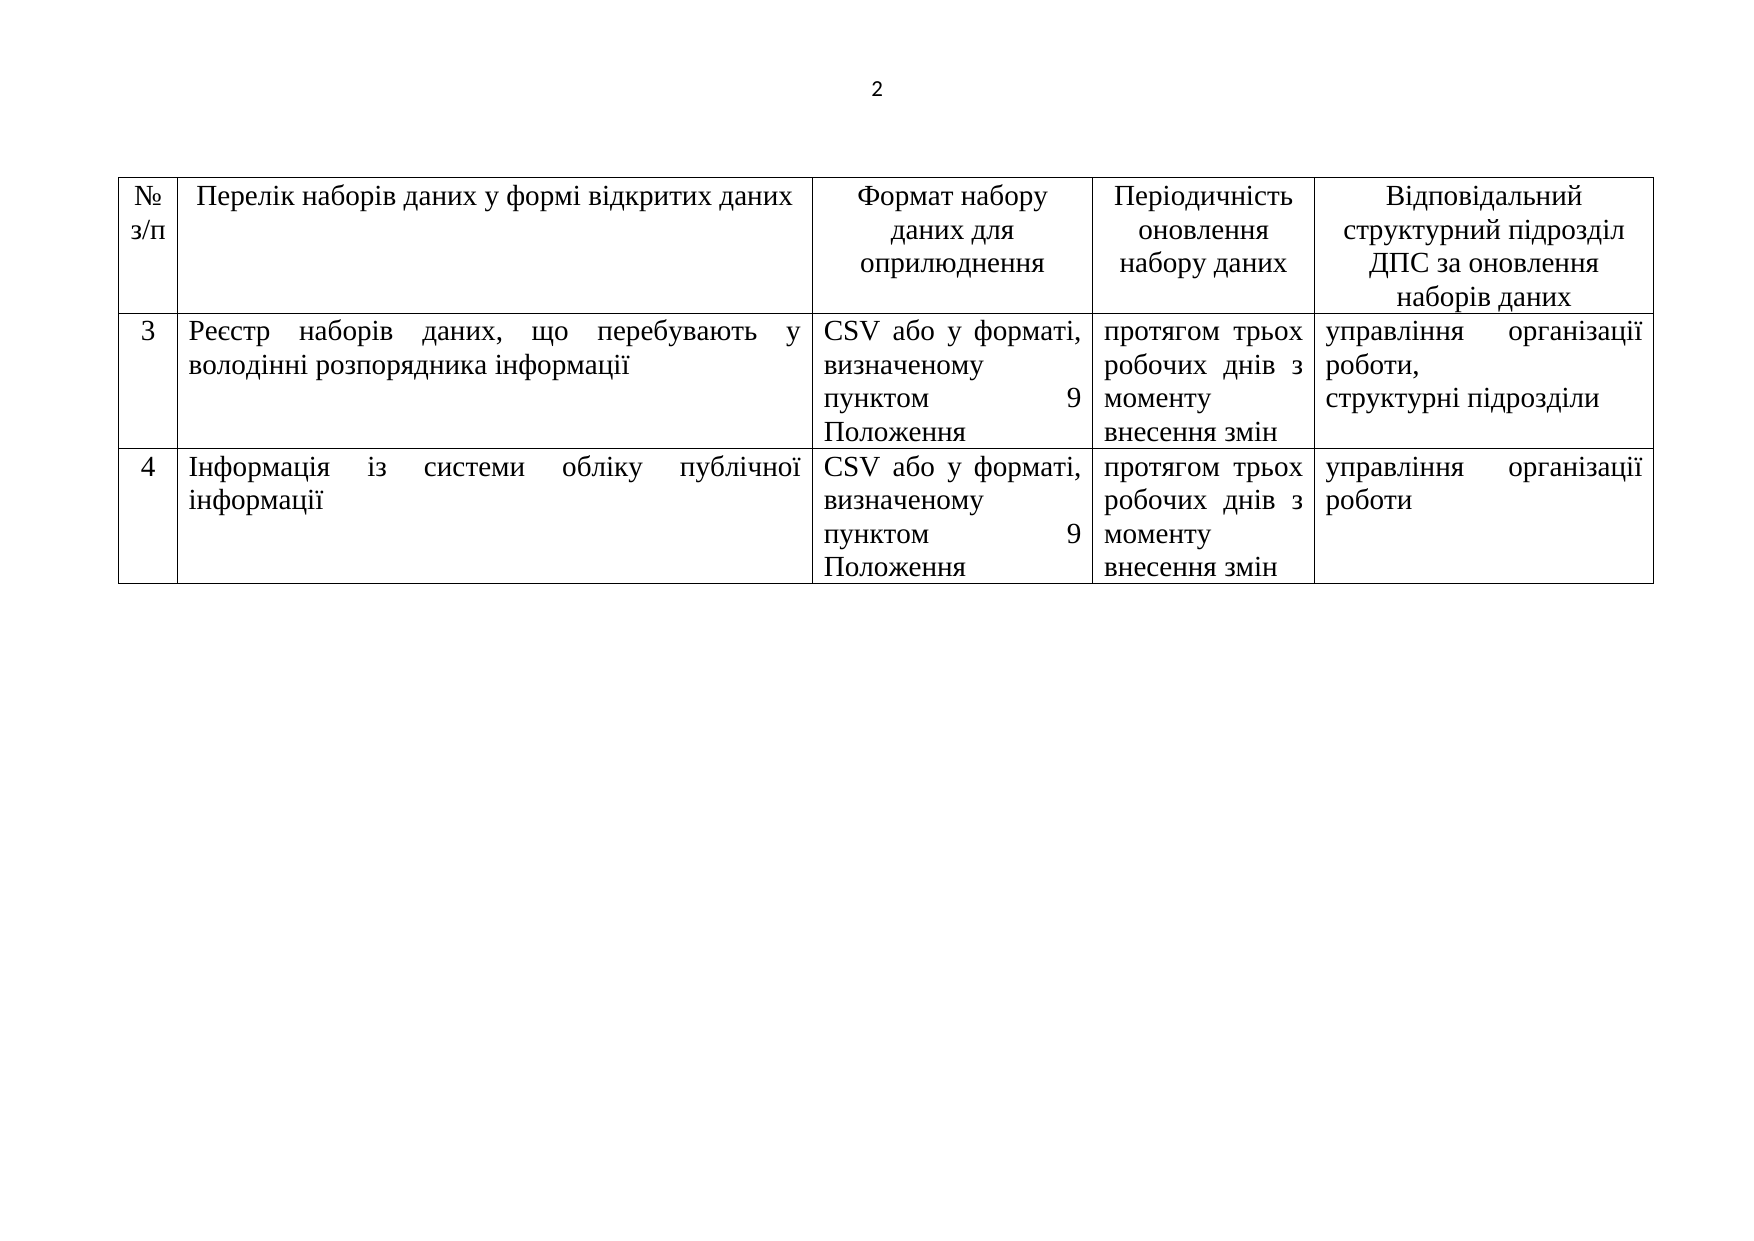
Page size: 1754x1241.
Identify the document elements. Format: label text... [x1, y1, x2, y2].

table_cell Інформація із системи обліку публічної інформації [178, 449, 812, 583]
table_cell № з/п [119, 178, 177, 312]
table_cell CSV або у форматі, визначеному пунктом 9 Положення [813, 314, 1092, 448]
table_cell управління організації роботи [1315, 449, 1653, 583]
table_cell Перелік наборів даних у формі відкритих даних [178, 178, 812, 312]
table_cell 3 [119, 314, 177, 448]
table_cell 4 [119, 449, 177, 583]
table_cell Періодичність оновлення набору даних [1093, 178, 1314, 312]
table_cell управління організації роботи, структурні підрозділи [1315, 314, 1653, 448]
table_cell Відповідальний структурний підрозділ ДПС за оновлення наборів даних [1315, 178, 1653, 312]
table_cell CSV або у форматі, визначеному пунктом 9 Положення [813, 449, 1092, 583]
table_cell Формат набору даних для оприлюднення [813, 178, 1092, 312]
table_cell протягом трьох робочих днів з моменту внесення змін [1093, 314, 1314, 448]
table_cell Реєстр наборів даних, що перебувають у володінні розпорядника інформації [178, 314, 812, 448]
table_cell протягом трьох робочих днів з моменту внесення змін [1093, 449, 1314, 583]
